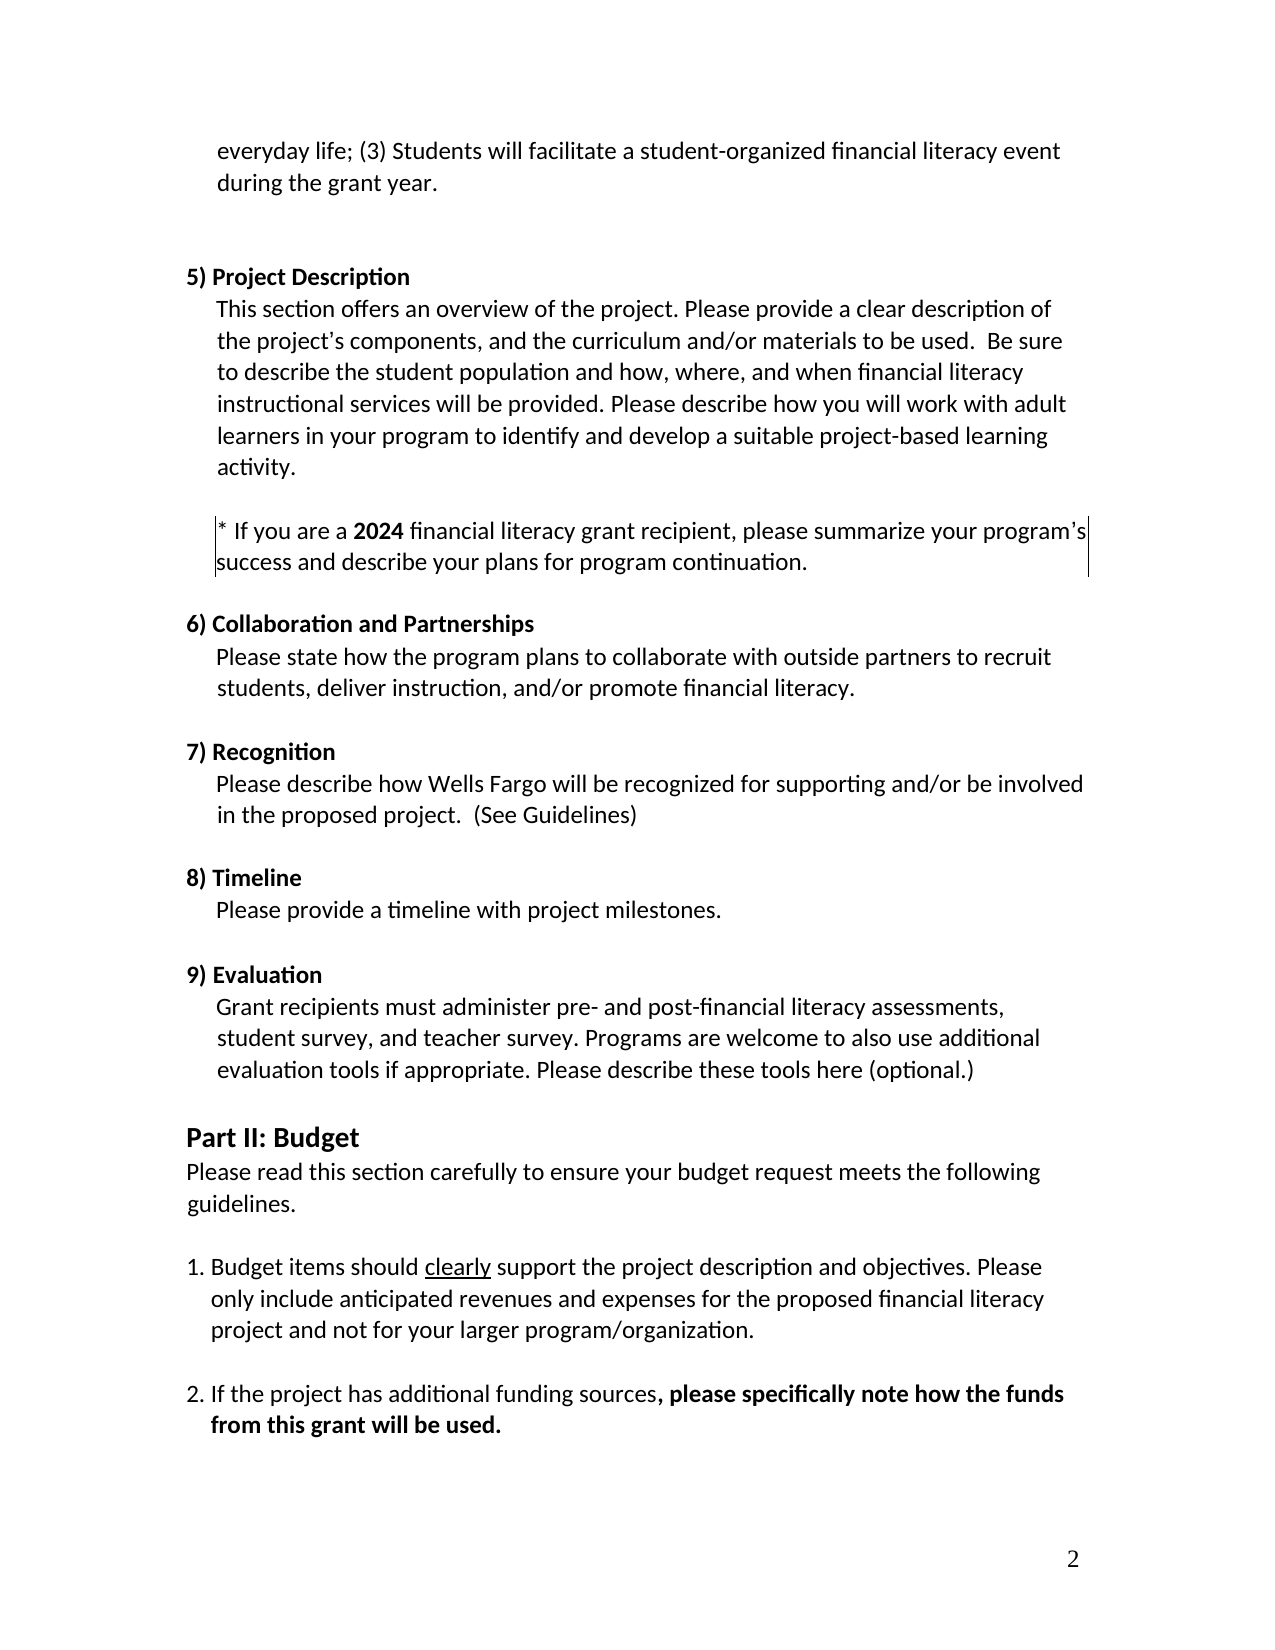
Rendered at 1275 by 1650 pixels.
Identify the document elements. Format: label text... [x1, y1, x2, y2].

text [216, 135, 1087, 197]
text Please provide a timeline with project milestones. [216, 895, 1087, 925]
subtitle 9) Evaluation [186, 959, 1088, 989]
subtitle 7) Recognition [186, 736, 1088, 766]
subtitle 5) Project Description [186, 261, 1088, 292]
subtitle 6) Collaboration and Partnerships [186, 609, 1088, 639]
list If the project has additional funding sources, please specifically note how the funds from this grant will be used. [186, 1378, 1087, 1440]
text * If you are a 2024 financial literacy grant recipient, please summarize your program’s success and describe your plans for program continuation. [216, 516, 1088, 577]
text Please read this section carefully to ensure your budget request meets the following guidelines. [186, 1156, 1087, 1218]
text This section offers an overview of the project. Please provide a clear description of the project’s components, and the curriculum and/or materials to be used. Be sure to describe the student population and how, where, and when financial literacy instructional services will be provided. Please describe how you will work with adult learners in your program to identify and develop a suitable project-based learning activity. [216, 293, 1087, 482]
text 8) Timeline [186, 863, 1088, 893]
list Budget items should clearly support the project description and objectives. Please only include anticipated revenues and expenses for the proposed financial literacy project and not for your larger program/organization. [186, 1251, 1087, 1345]
text Please state how the program plans to collaborate with outside partners to recruit students, deliver instruction, and/or promote financial literacy. [216, 641, 1087, 703]
text Part II: Budget [186, 1119, 1088, 1155]
text Please describe how Wells Fargo will be recognized for supporting and/or be involved in the proposed project. (See Guidelines) [216, 768, 1087, 830]
text Grant recipients must administer pre- and post-financial literacy assessments, student survey, and teacher survey. Programs are welcome to also use additional evaluation tools if appropriate. Please describe these tools here (optional.) [216, 991, 1087, 1085]
